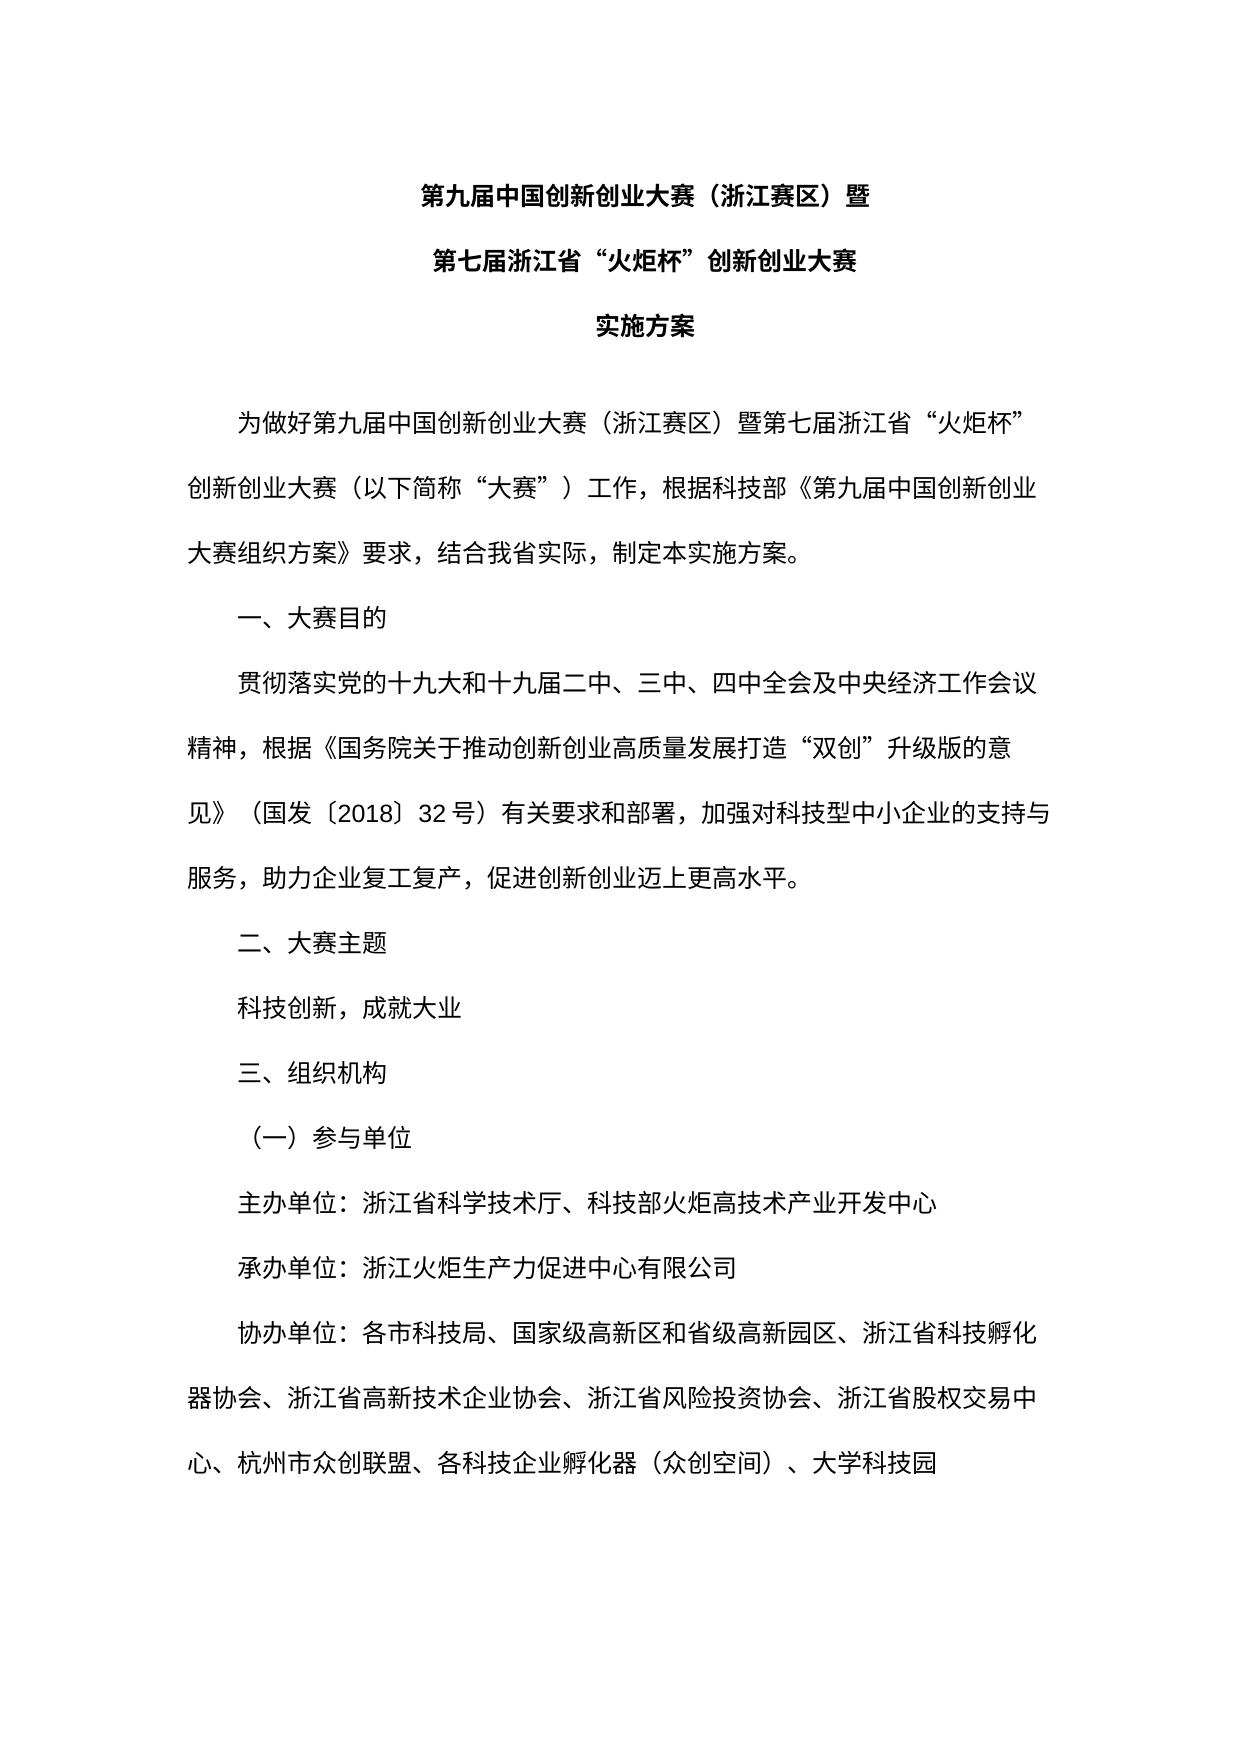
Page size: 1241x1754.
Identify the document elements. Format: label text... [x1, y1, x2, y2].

text 主办单位：浙江省科学技术厅、科技部火炬高技术产业开发中心 [187, 1169, 1053, 1234]
text （一）参与单位 [187, 1104, 1053, 1169]
text 协办单位：各市科技局、国家级高新区和省级高新园区、浙江省科技孵化器协会、浙江省高新技术企业协会、浙江省风险投资协会、浙江省股权交易中心、杭州市众创联盟、各科技企业孵化器（众创空间）、大学科技园 [187, 1299, 1053, 1494]
text 一、大赛目的 [187, 584, 1053, 649]
text 为做好第九届中国创新创业大赛（浙江赛区）暨第七届浙江省“火炬杯”创新创业大赛（以下简称“大赛”）工作，根据科技部《第九届中国创新创业大赛组织方案》要求，结合我省实际，制定本实施方案。 [187, 389, 1053, 584]
text 贯彻落实党的十九大和十九届二中、三中、四中全会及中央经济工作会议精神，根据《国务院关于推动创新创业高质量发展打造“双创”升级版的意见》（国发〔2018〕32号）有关要求和部署，加强对科技型中小企业的支持与服务，助力企业复工复产，促进创新创业迈上更高水平。 [187, 649, 1053, 909]
text 第九届中国创新创业大赛（浙江赛区）暨 [187, 162, 1053, 227]
text 二、大赛主题 [187, 909, 1053, 974]
text 实施方案 [187, 292, 1053, 357]
text 科技创新，成就大业 [187, 974, 1053, 1039]
text 第七届浙江省“火炬杯”创新创业大赛 [187, 227, 1053, 292]
text 承办单位：浙江火炬生产力促进中心有限公司 [187, 1234, 1053, 1299]
text 三、组织机构 [187, 1039, 1053, 1104]
